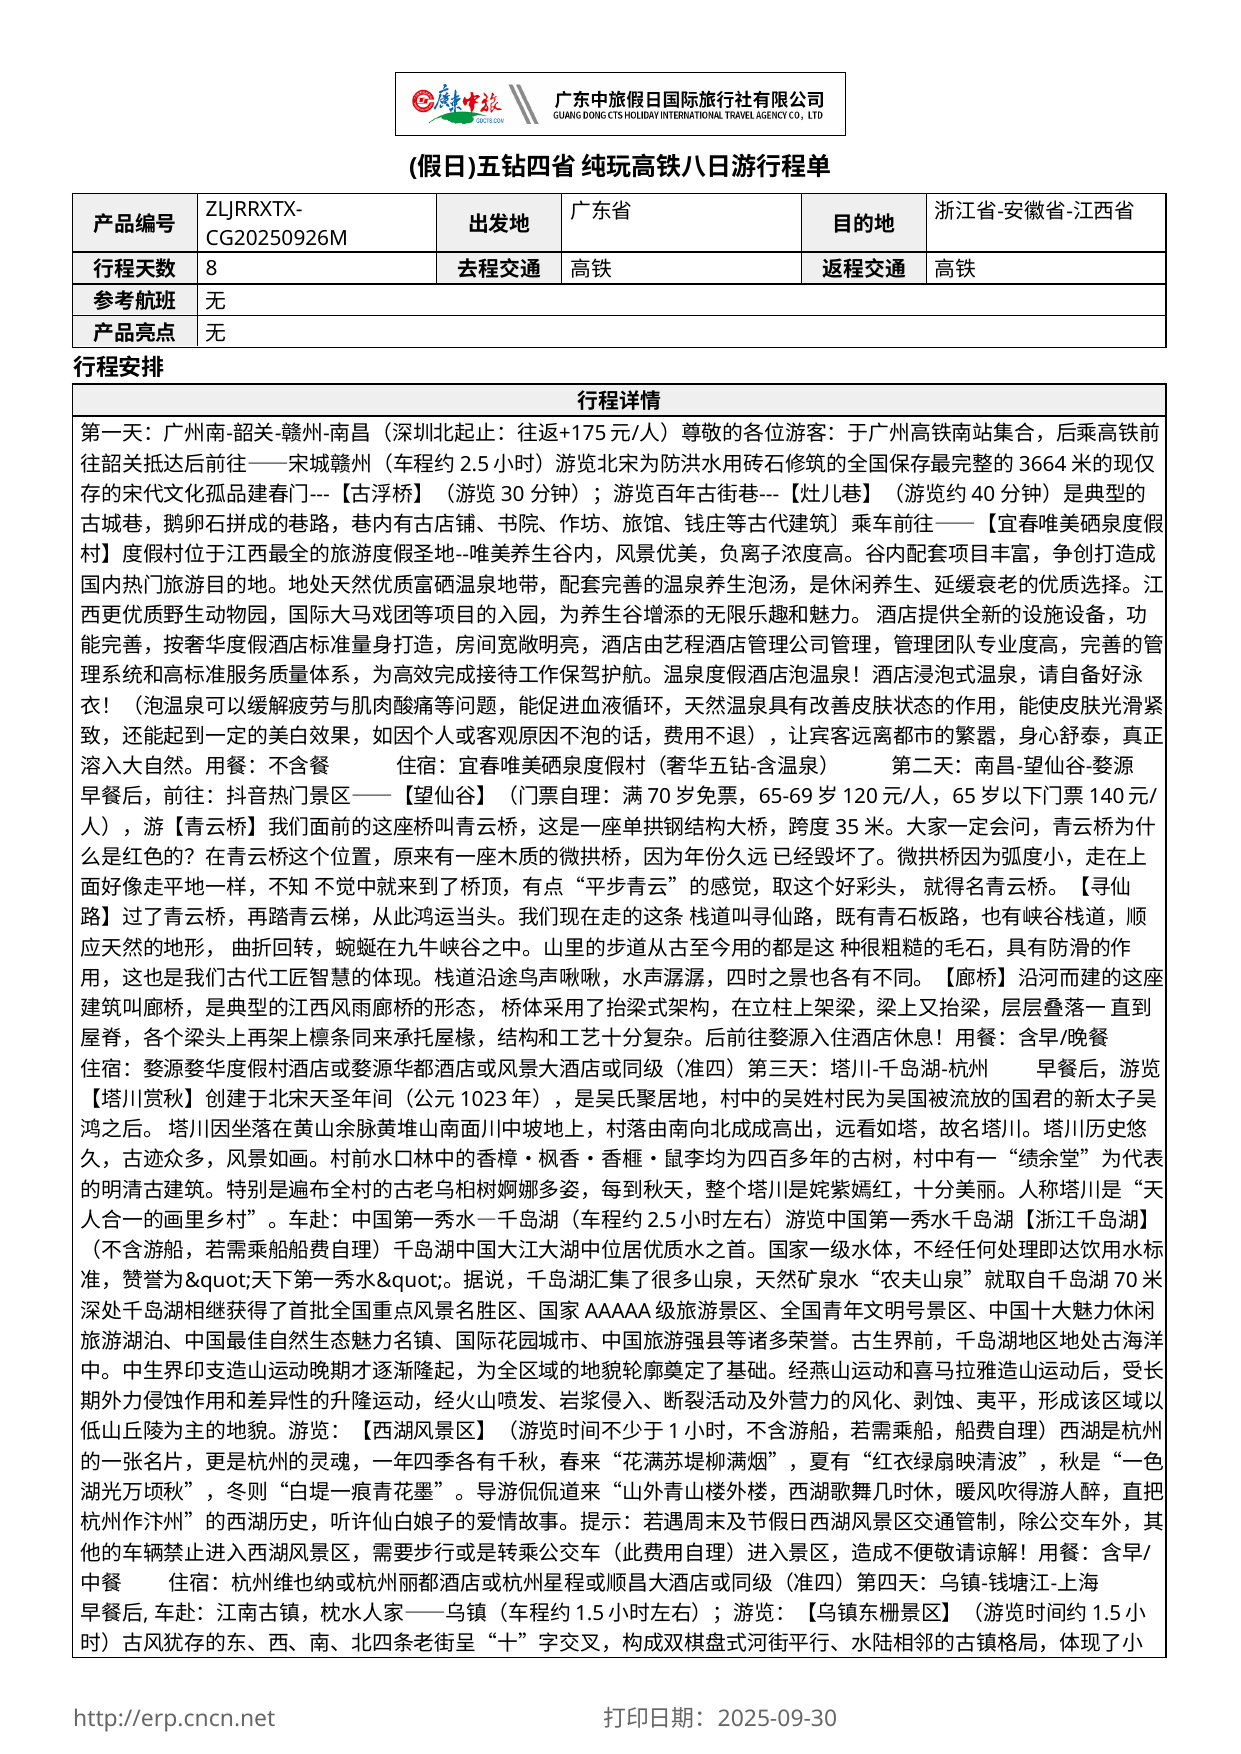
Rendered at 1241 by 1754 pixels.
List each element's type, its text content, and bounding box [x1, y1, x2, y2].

table_header ZLJRRXTX-CG20250926M [198, 194, 436, 251]
table_header 广东省 [562, 194, 801, 251]
table_header 出发地 [437, 194, 561, 251]
table_cell 无 [198, 285, 1165, 314]
table_cell 高铁 [927, 253, 1165, 283]
table_header 目的地 [802, 194, 926, 251]
table_cell 行程天数 [73, 253, 197, 283]
table_header 浙江省-安徽省-江西省 [927, 194, 1165, 251]
text (假日)五钻四省 纯玩高铁八日游行程单 [73, 146, 1167, 182]
table_cell 无 [198, 316, 1165, 346]
table_header 行程详情 [73, 385, 1165, 415]
table_cell 去程交通 [437, 253, 561, 283]
picture [396, 73, 845, 135]
table_cell 参考航班 [73, 285, 197, 314]
table_cell 8 [198, 253, 436, 283]
text 行程安排 [73, 349, 1167, 382]
table_cell 返程交通 [802, 253, 926, 283]
table_cell 产品亮点 [73, 316, 197, 346]
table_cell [73, 417, 1165, 1657]
table_header 产品编号 [73, 194, 197, 251]
table_cell 高铁 [562, 253, 801, 283]
